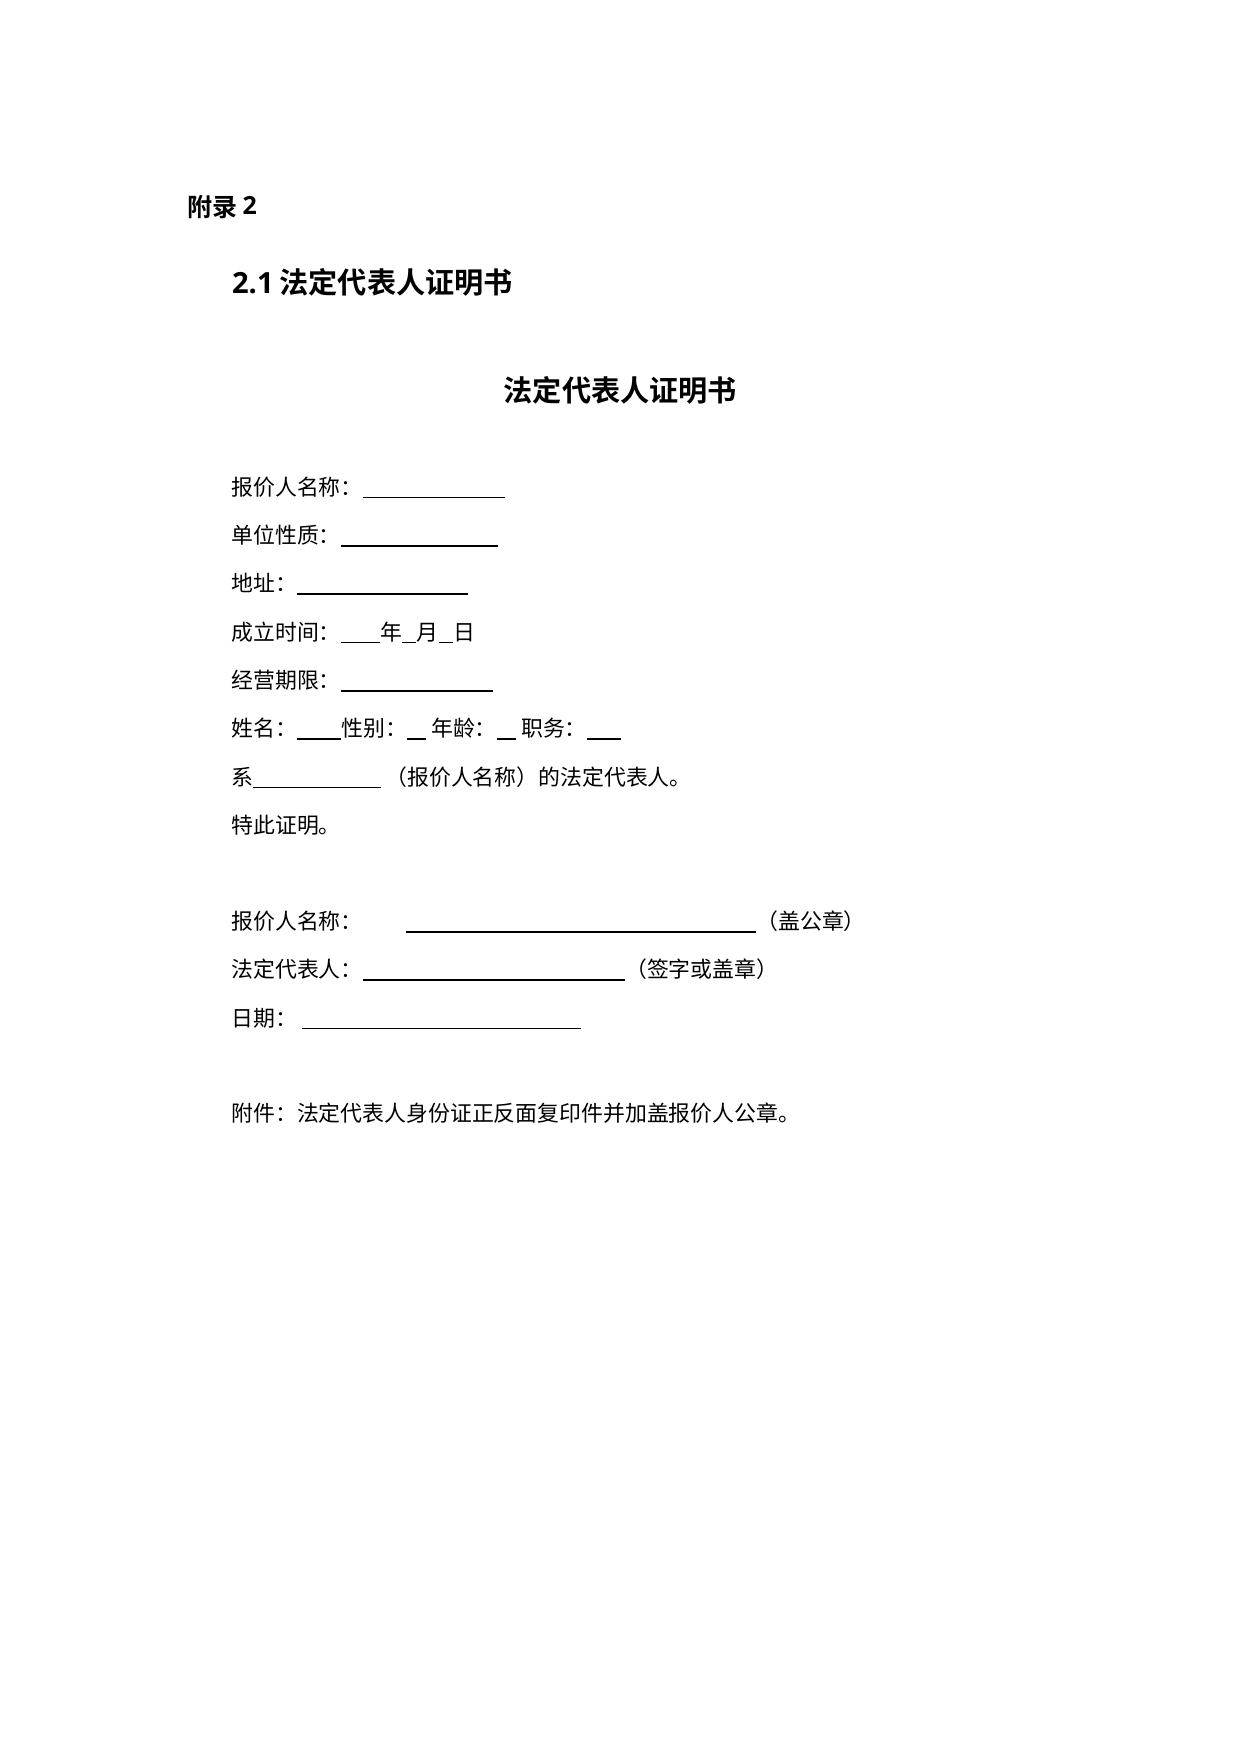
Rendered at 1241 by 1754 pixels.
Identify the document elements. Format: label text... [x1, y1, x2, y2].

text 经营期限： [187, 662, 1053, 695]
text 地址： [187, 566, 1053, 598]
text 成立时间： 年 月 日 [187, 614, 1053, 647]
text 系 （报价人名称）的法定代表人。 [187, 759, 1053, 792]
text 报价人名称： [187, 469, 1053, 502]
text 法定代表人： （签字或盖章） [187, 951, 1053, 984]
text 附件：法定代表人身份证正反面复印件并加盖报价人公章。 [187, 1096, 1053, 1128]
text 单位性质： [187, 517, 1053, 550]
text 姓名： 性别： 年龄： 职务： [187, 711, 1053, 743]
subtitle 2.1法定代表人证明书 [232, 248, 1053, 313]
text 法定代表人证明书 [187, 357, 1053, 422]
subtitle 附录2 [187, 187, 1053, 223]
text 日期： [187, 1000, 1053, 1032]
text 报价人名称： （盖公章） [187, 903, 1053, 936]
text 特此证明。 [187, 807, 1053, 840]
